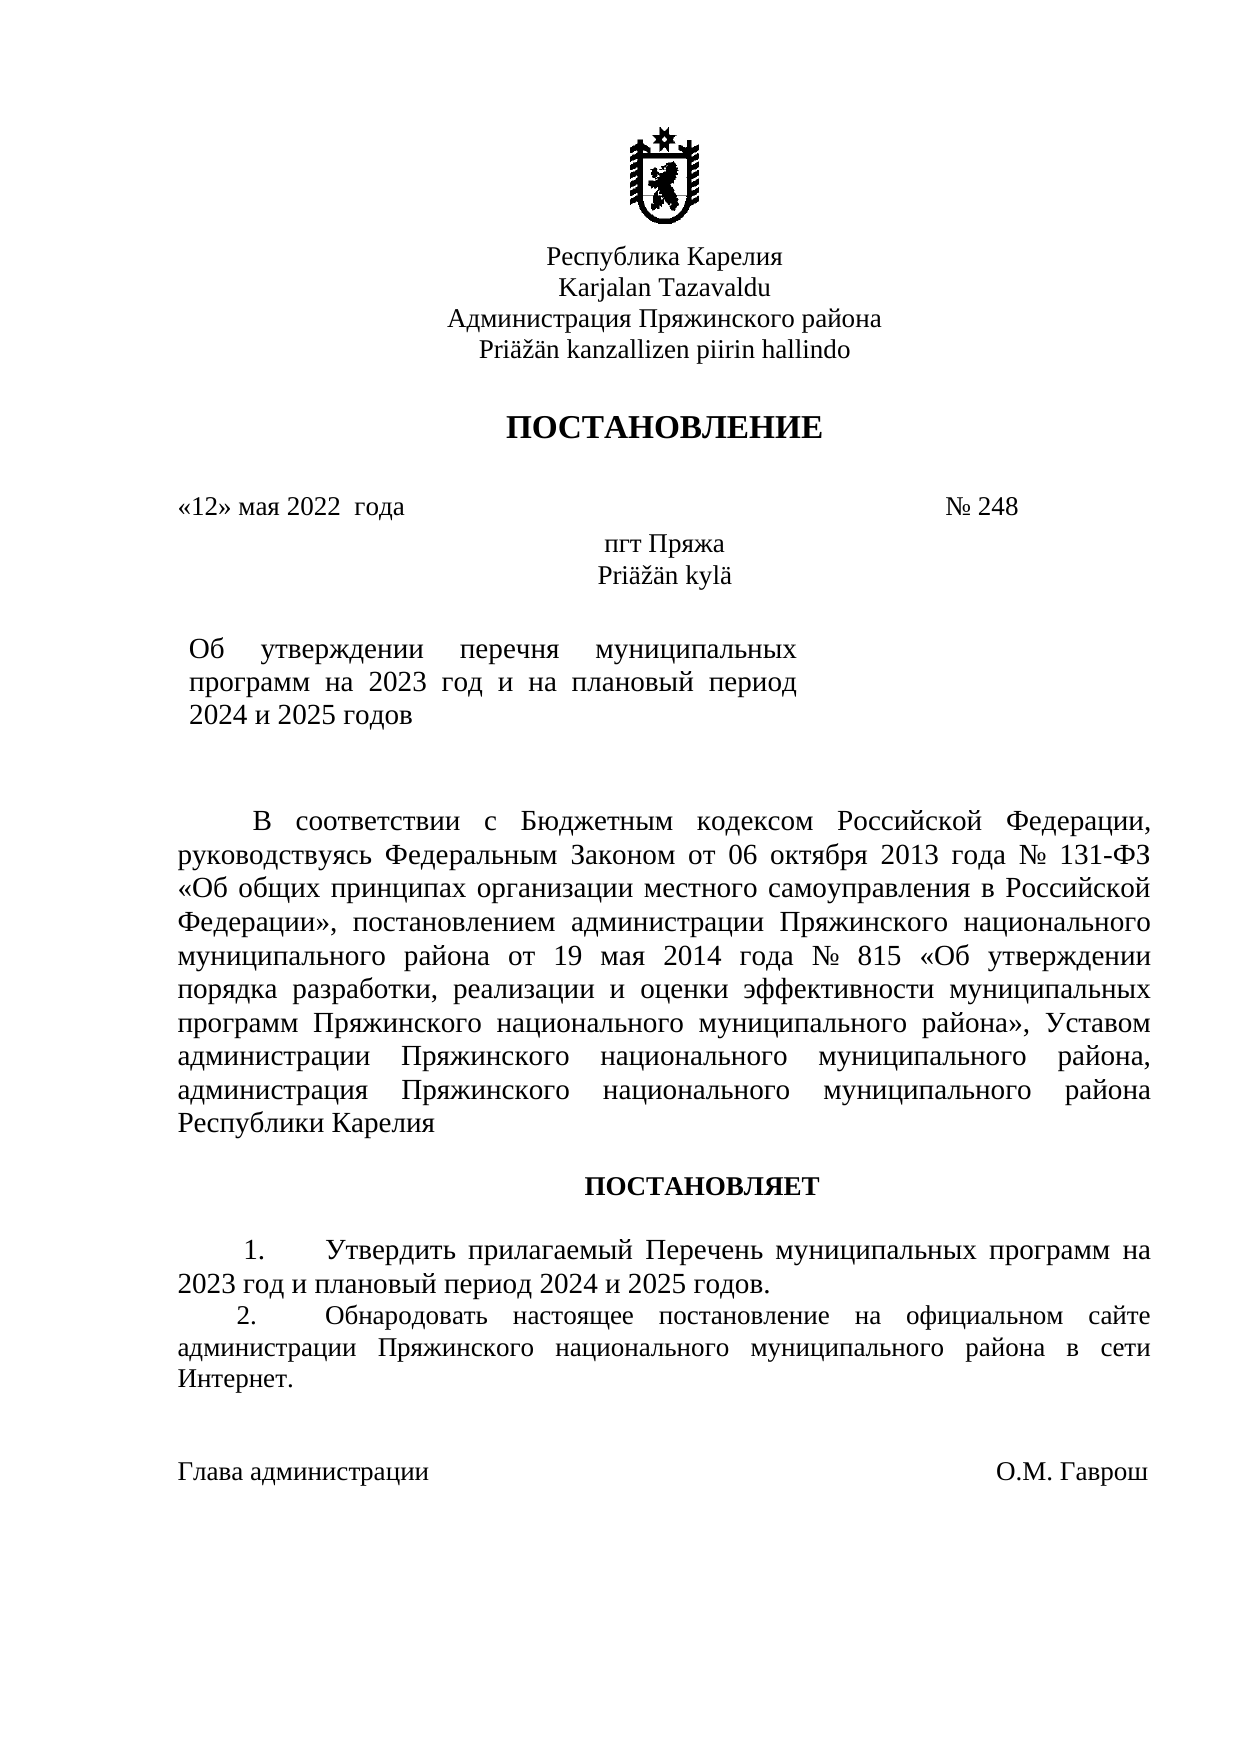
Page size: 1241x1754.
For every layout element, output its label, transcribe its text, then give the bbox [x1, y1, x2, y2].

text Priäžän kanzallizen piirin hallindo [177, 333, 1152, 364]
table_header Об утверждении перечня муниципальных программ на 2023 год и на плановый период 2024 и 2025 годов [177, 633, 809, 803]
text Глава администрации О.М. Гаврош [177, 1455, 1152, 1486]
text Karjalan Tazavaldu [177, 271, 1152, 302]
list Утвердить прилагаемый Перечень муниципальных программ на 2023 год и плановый период 2024 и 2025 годов. [177, 1232, 1152, 1299]
text Priäžän kylä [177, 559, 1152, 590]
text ПОСТАНОВЛЕНИЕ [177, 408, 1152, 446]
text Республика Карелия [177, 240, 1152, 271]
text пгт Пряжа [177, 528, 1152, 559]
text Администрация Пряжинского района [177, 302, 1152, 333]
text ПОСТАНОВЛЯЕТ [177, 1170, 1152, 1201]
picture [617, 118, 712, 240]
subtitle «12» мая 2022 года № 248 [177, 490, 1152, 521]
list Обнародовать настоящее постановление на официальном сайте администрации Пряжинского национального муниципального района в сети Интернет. [177, 1299, 1152, 1393]
text В соответствии с Бюджетным кодексом Российской Федерации, руководствуясь Федеральным Законом от 06 октября 2013 года № 131-ФЗ «Об общих принципах организации местного самоуправления в Российской Федерации», постановлением администрации Пряжинского национального муниципального района от 19 мая 2014 года № 815 «Об утверждении порядка разработки, реализации и оценки эффективности муниципальных программ Пряжинского национального муниципального района», Уставом администрации Пряжинского национального муниципального района, администрация Пряжинского национального муниципального района Республики Карелия [177, 803, 1152, 1139]
